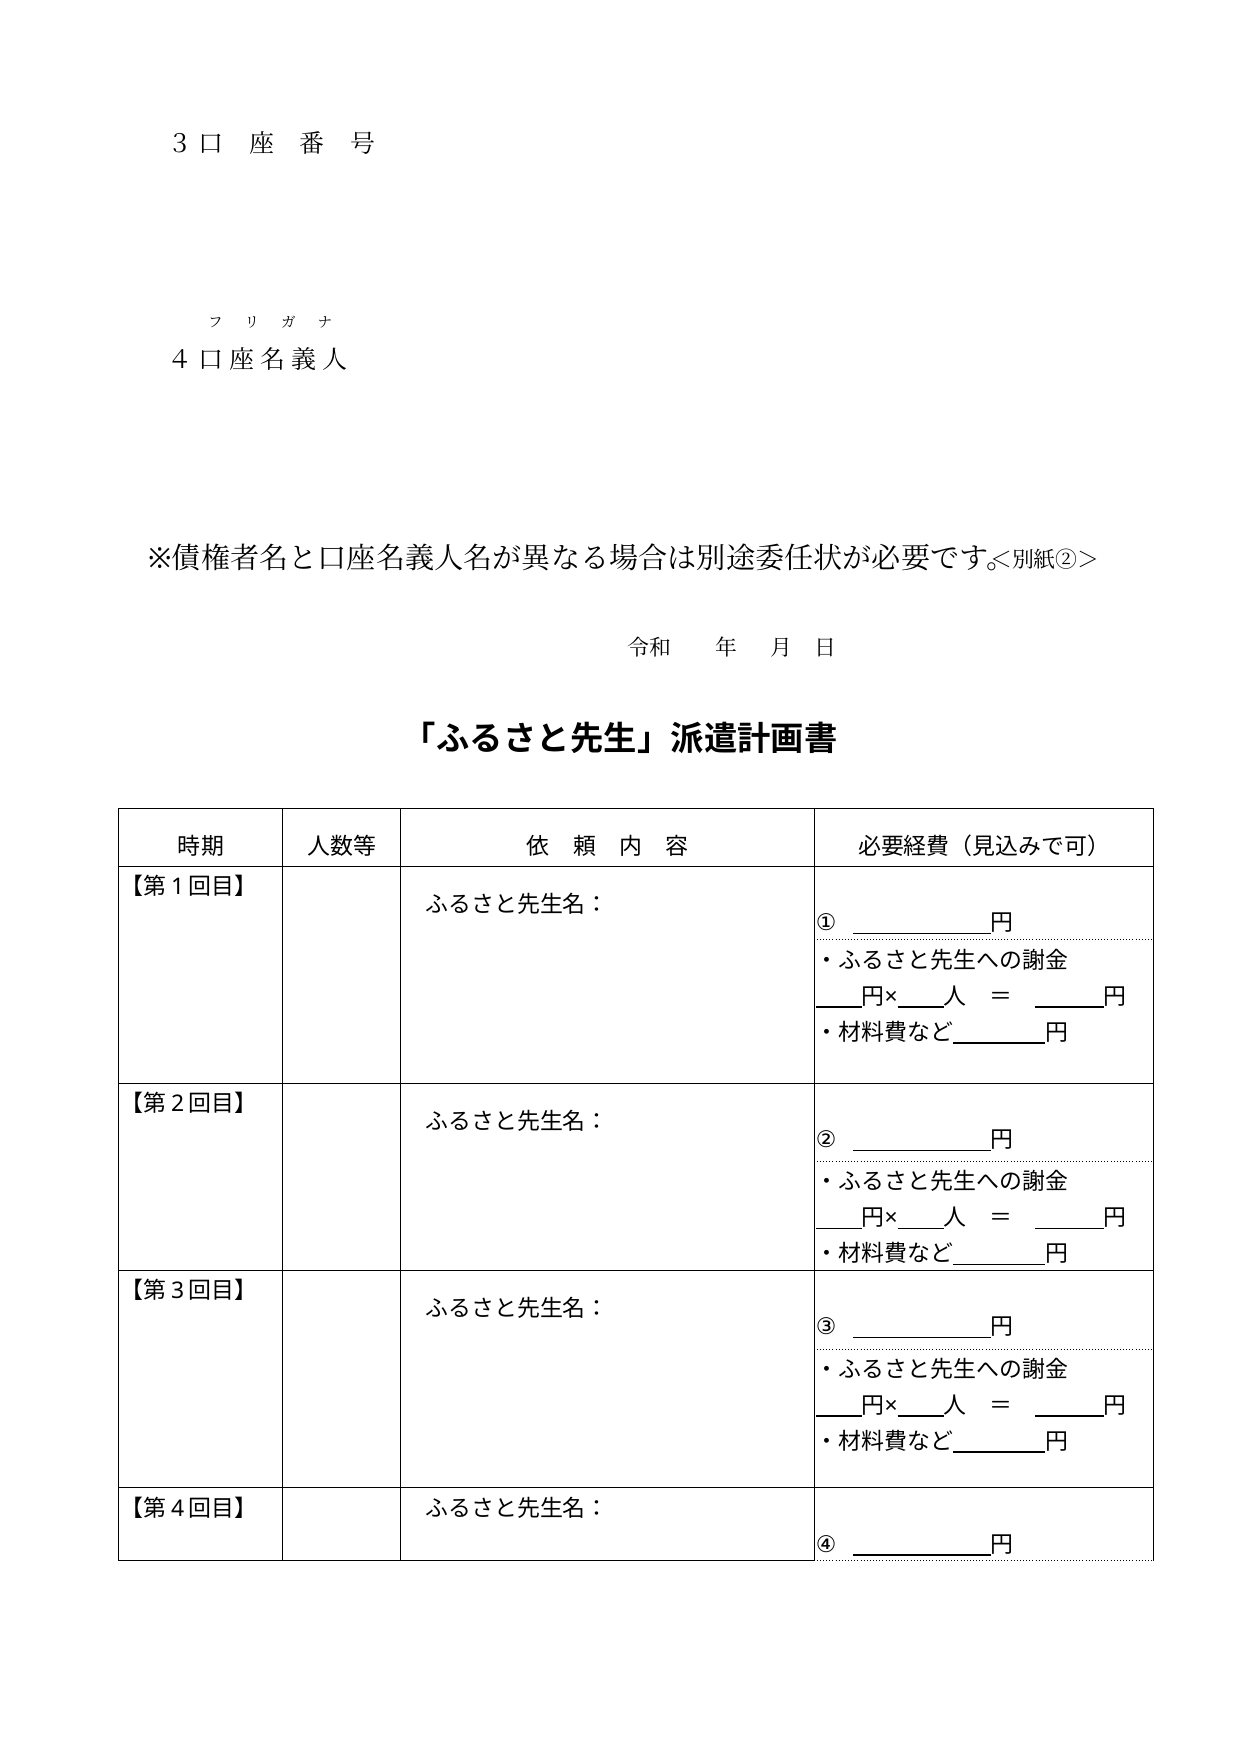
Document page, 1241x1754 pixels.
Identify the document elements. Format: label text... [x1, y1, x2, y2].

table_cell ふるさと先生名： [401, 1271, 814, 1487]
text ３ 口 座 番 号 [148, 123, 1092, 159]
text 令和 年 月 日 [148, 628, 1092, 664]
table_cell ・ふるさと先生への謝金 円× 人 ＝ 円 ・材料費など 円 [815, 939, 1153, 1083]
text ※債権者名と口座名義人名が異なる場合は別途委任状が必要です。 [148, 520, 1092, 592]
table_cell ふるさと先生名： [401, 867, 814, 1083]
table_cell [283, 1271, 400, 1487]
table_cell [283, 867, 400, 1083]
text ４ 口座名義人 [148, 339, 1092, 376]
table_cell 円 [815, 867, 1153, 939]
table_header 時期 [119, 809, 282, 866]
text フリガナ [148, 303, 1092, 339]
table_cell 【第4回目】 [119, 1488, 282, 1560]
table_cell [283, 1084, 400, 1270]
table_cell ふるさと先生名： [401, 1084, 814, 1270]
table_header 依 頼 内 容 [401, 809, 814, 866]
table_cell 【第2回目】 [119, 1084, 282, 1270]
table_cell [283, 1488, 400, 1560]
table_cell 円 [815, 1084, 1153, 1161]
table_header 必要経費（見込みで可） [815, 809, 1153, 866]
table_header 人数等 [283, 809, 400, 866]
table_cell ふるさと先生名： [401, 1488, 814, 1560]
text 「ふるさと先生」派遣計画書 [148, 700, 1092, 772]
table_cell 円 [815, 1271, 1153, 1348]
table_cell 【第1回目】 [119, 867, 282, 1083]
table_cell ・ふるさと先生への謝金 円× 人 ＝ 円 ・材料費など 円 [815, 1161, 1153, 1270]
table_cell 円 [815, 1488, 1153, 1560]
table_cell ・ふるさと先生への謝金 円× 人 ＝ 円 ・材料費など 円 [815, 1349, 1153, 1487]
table_cell 【第3回目】 [119, 1271, 282, 1487]
